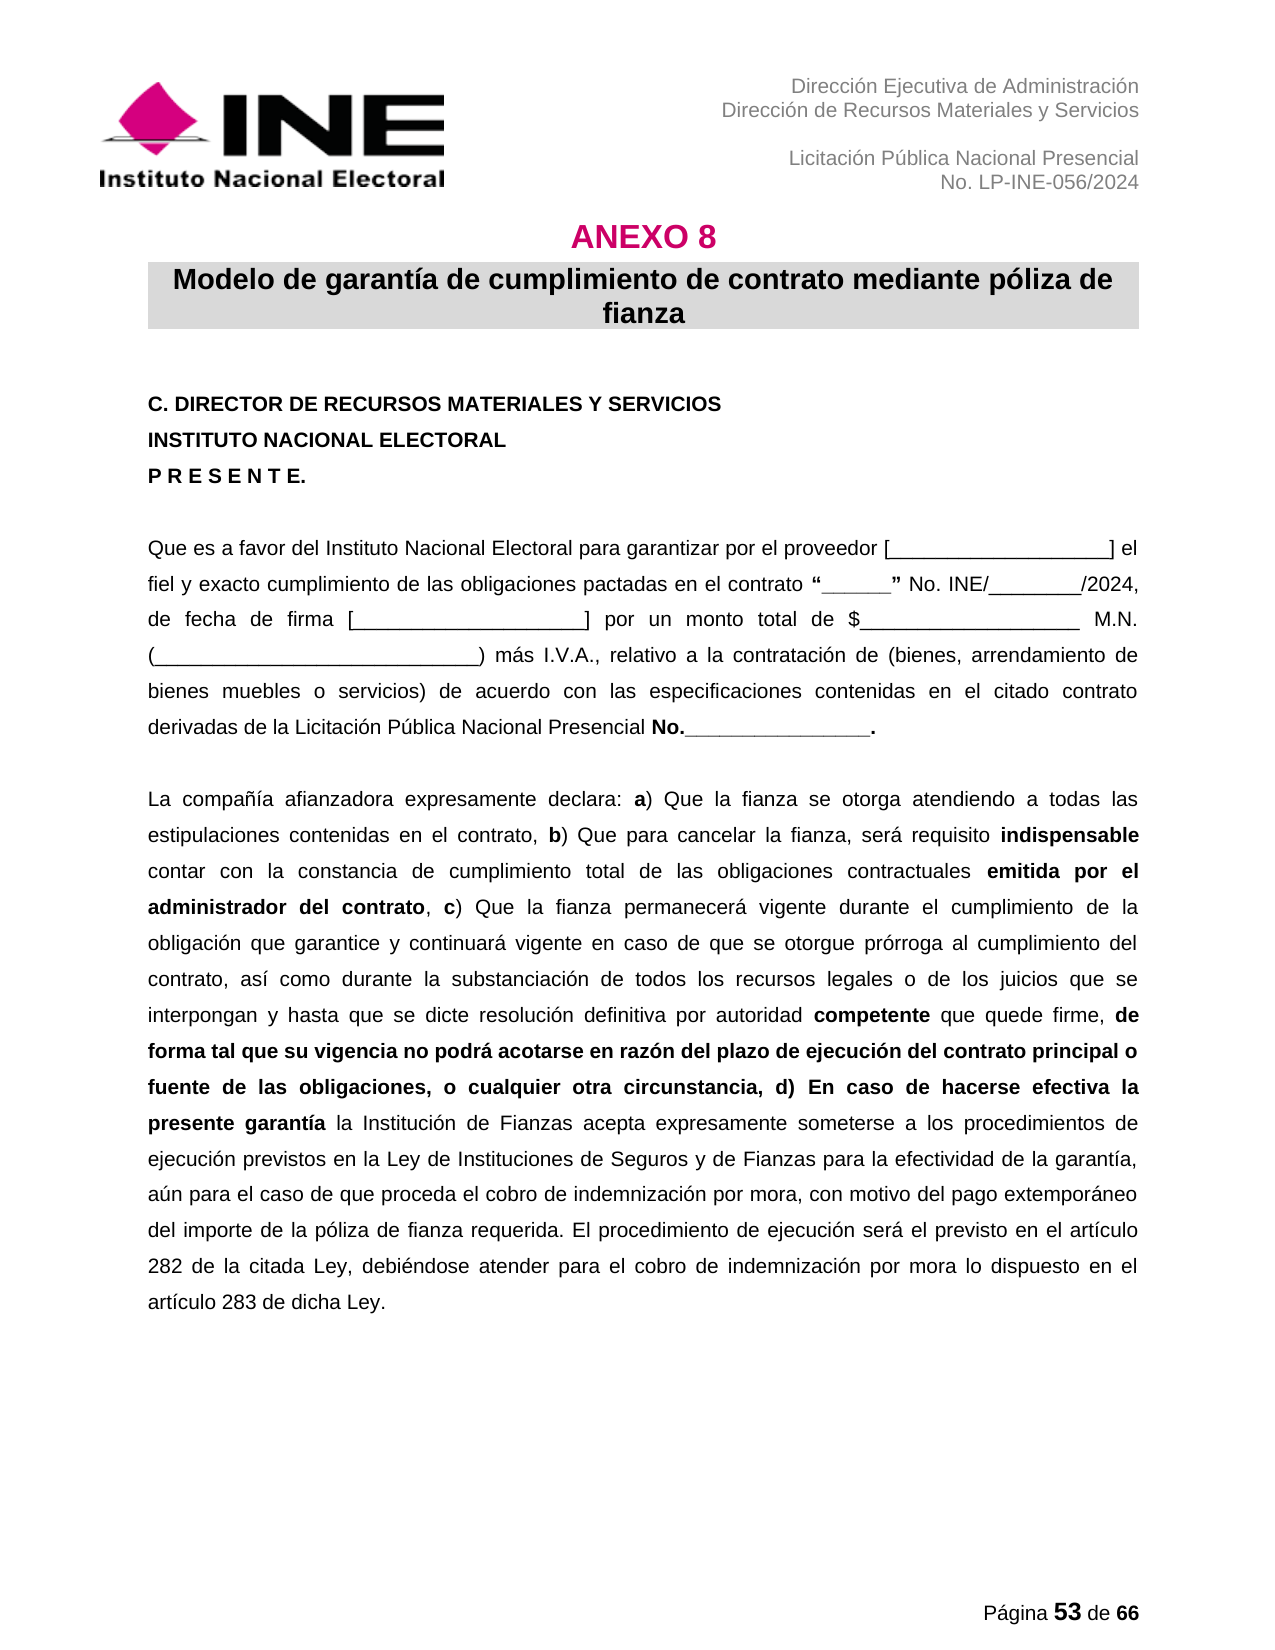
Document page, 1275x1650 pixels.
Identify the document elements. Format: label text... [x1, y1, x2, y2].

text Que es a favor del Instituto Nacional Electoral para garantizar por el proveedor [___________________] el fiel y exacto cumplimiento de las obligaciones pactadas en el contrato “______” No. INE/________/2024, de fecha de firma [____________________] por un monto total de $___________________ M.N. (____________________________) más I.V.A., relativo a la contratación de (bienes, arrendamiento de bienes muebles o servicios) de acuerdo con las especificaciones contenidas en el citado contrato derivadas de la Licitación Pública Nacional Presencial No.________________. [148, 535, 1139, 739]
text P R E S E N T E. [148, 463, 1139, 487]
subtitle ANEXO 8 [148, 218, 1139, 256]
text C. DIRECTOR DE RECURSOS MATERIALES Y SERVICIOS [148, 392, 1139, 416]
text La compañía afianzadora expresamente declara: a) Que la fianza se otorga atendiendo a todas las estipulaciones contenidas en el contrato, b) Que para cancelar la fianza, será requisito indispensable contar con la constancia de cumplimiento total de las obligaciones contractuales emitida por el administrador del contrato, c) Que la fianza permanecerá vigente durante el cumplimiento de la obligación que garantice y continuará vigente en caso de que se otorgue prórroga al cumplimiento del contrato, así como durante la substanciación de todos los recursos legales o de los juicios que se interpongan y hasta que se dicte resolución definitiva por autoridad competente que quede firme, de forma tal que su vigencia no podrá acotarse en razón del plazo de ejecución del contrato principal o fuente de las obligaciones, o cualquier otra circunstancia, d) En caso de hacerse efectiva la presente garantía la Institución de Fianzas acepta expresamente someterse a los procedimientos de ejecución previstos en la Ley de Instituciones de Seguros y de Fianzas para la efectividad de la garantía, aún para el caso de que proceda el cobro de indemnización por mora, con motivo del pago extemporáneo del importe de la póliza de fianza requerida. El procedimiento de ejecución será el previsto en el artículo 282 de la citada Ley, debiéndose atender para el cobro de indemnización por mora lo dispuesto en el artículo 283 de dicha Ley. [148, 787, 1139, 1314]
text INSTITUTO NACIONAL ELECTORAL [148, 428, 1139, 452]
picture [100, 82, 444, 187]
text Modelo de garantía de cumplimiento de contrato mediante póliza de fianza [148, 262, 1139, 329]
